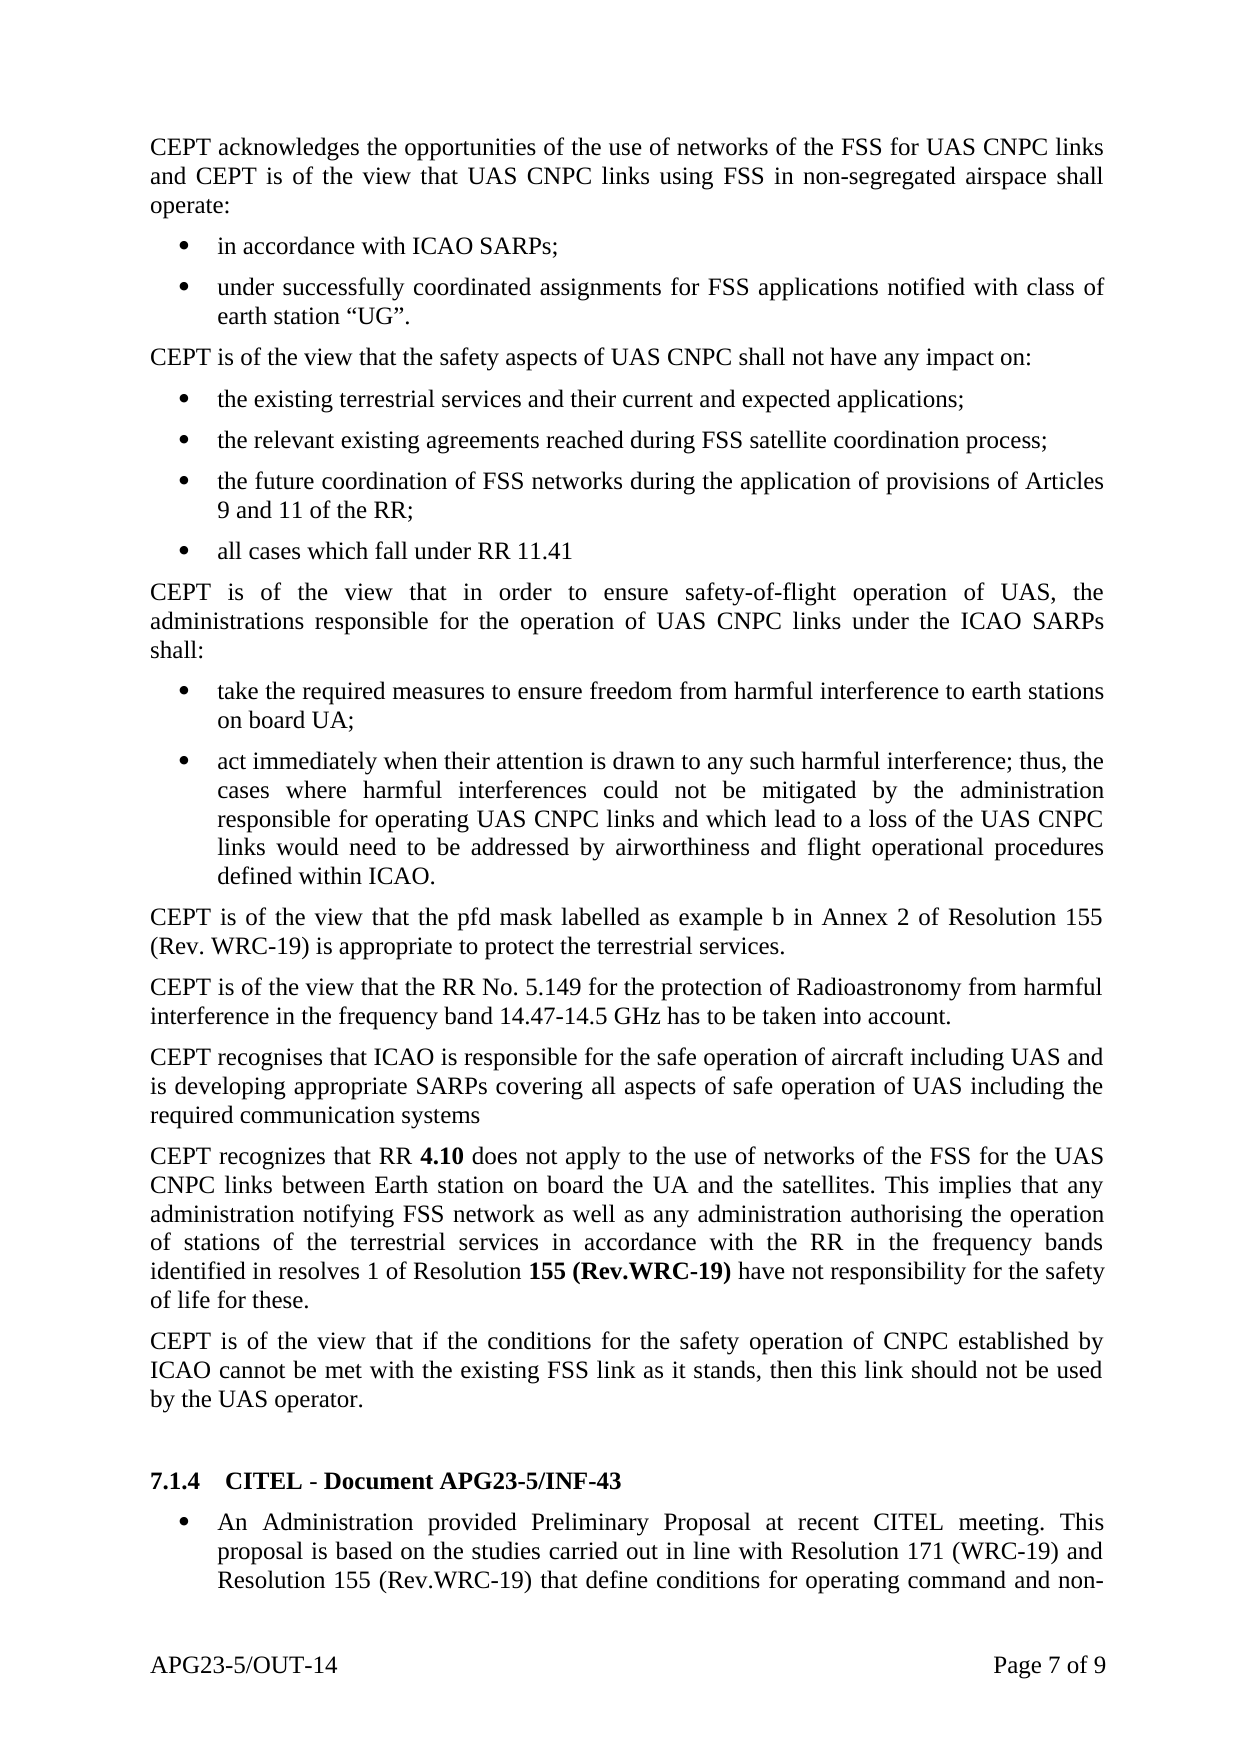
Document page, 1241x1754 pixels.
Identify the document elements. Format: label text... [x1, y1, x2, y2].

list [179, 1507, 1105, 1594]
text CEPT is of the view that in order to ensure safety-of-flight operation of UAS, the administrations responsible for the operation of UAS CNPC links under the ICAO SARPs shall: [150, 577, 1105, 664]
list all cases which fall under RR 11.41 [179, 536, 1105, 565]
text CEPT is of the view that the RR No. 5.149 for the protection of Radioastronomy from harmful interference in the frequency band 14.47-14.5 GHz has to be taken into account. [150, 972, 1105, 1030]
list the relevant existing agreements reached during FSS satellite coordination process; [179, 425, 1105, 454]
text CEPT recognises that ICAO is responsible for the safe operation of aircraft including UAS and is developing appropriate SARPs covering all aspects of safe operation of UAS including the required communication systems [150, 1042, 1105, 1129]
list the existing terrestrial services and their current and expected applications; [179, 384, 1105, 412]
list under successfully coordinated assignments for FSS applications notified with class of earth station “UG”. [179, 272, 1105, 330]
text CEPT is of the view that if the conditions for the safety operation of CNPC established by ICAO cannot be met with the existing FSS link as it stands, then this link should not be used by the UAS operator. [150, 1326, 1105, 1412]
list act immediately when their attention is drawn to any such harmful interference; thus, the cases where harmful interferences could not be mitigated by the administration responsible for operating UAS CNPC links and which lead to a loss of the UAS CNPC links would need to be addressed by airworthiness and flight operational procedures defined within ICAO. [179, 746, 1105, 890]
list take the required measures to ensure freedom from harmful interference to earth stations on board UA; [179, 676, 1105, 734]
text CEPT recognizes that RR 4.10 does not apply to the use of networks of the FSS for the UAS CNPC links between Earth station on board the UA and the satellites. This implies that any administration notifying FSS network as well as any administration authorising the operation of stations of the terrestrial services in accordance with the RR in the frequency bands identified in resolves 1 of Resolution 155 (Rev.WRC-19) have not responsibility for the safety of life for these. [150, 1141, 1105, 1314]
list the future coordination of FSS networks during the application of provisions of Articles 9 and 11 of the RR; [179, 466, 1105, 524]
list in accordance with ICAO SARPs; [179, 231, 1105, 260]
text CEPT is of the view that the pfd mask labelled as example b in Annex 2 of Resolution 155 (Rev. WRC-19) is appropriate to protect the terrestrial services. [150, 902, 1105, 960]
text 7.1.4 CITEL - Document APG23-5/INF-43 [150, 1466, 1105, 1495]
text CEPT acknowledges the opportunities of the use of networks of the FSS for UAS CNPC links and CEPT is of the view that UAS CNPC links using FSS in non-segregated airspace shall operate: [150, 132, 1105, 219]
text CEPT is of the view that the safety aspects of UAS CNPC shall not have any impact on: [150, 342, 1105, 371]
